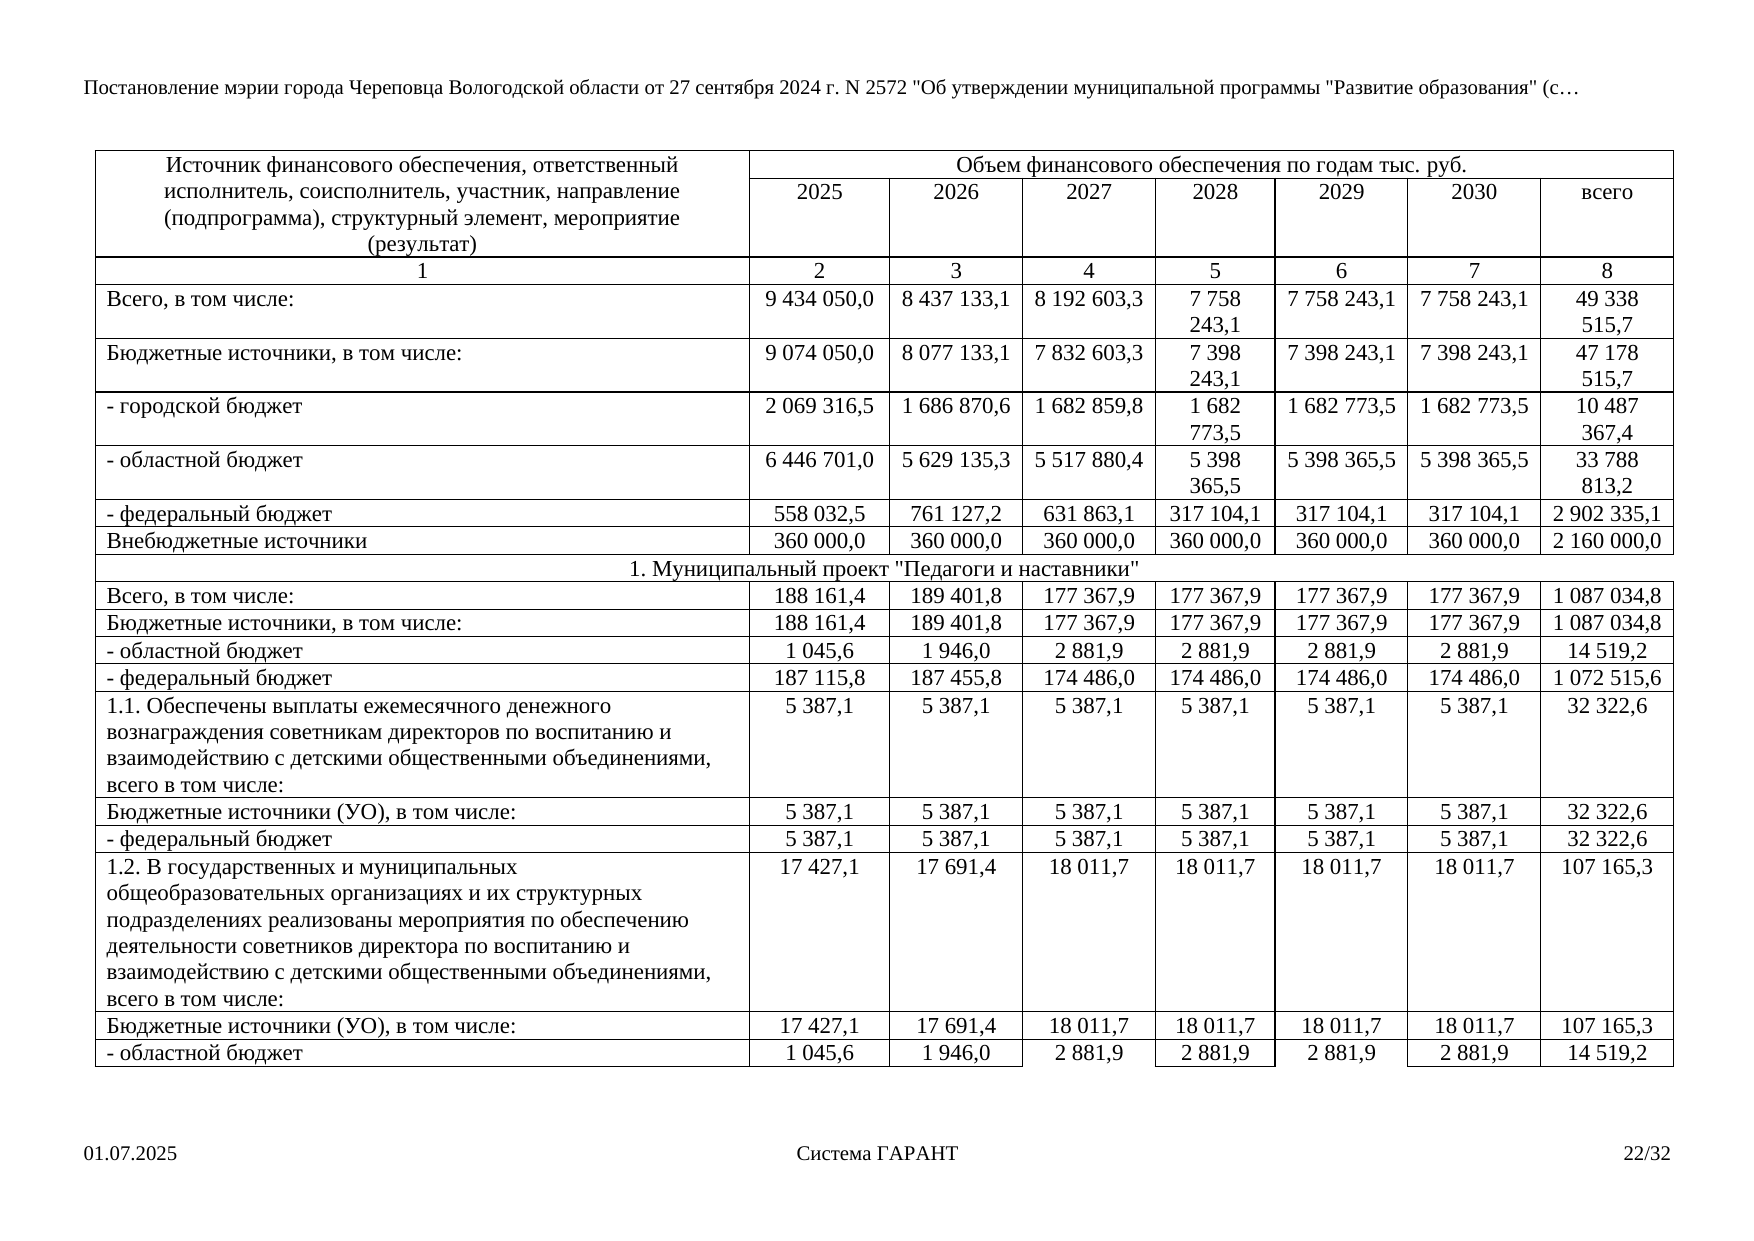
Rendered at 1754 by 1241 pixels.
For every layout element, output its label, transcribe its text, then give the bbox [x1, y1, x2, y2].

table_cell 33 788 813,2 [1541, 446, 1673, 499]
table_cell 5 387,1 [1023, 798, 1155, 824]
table_cell 18 011,7 [1276, 1012, 1407, 1038]
table_cell 2 902 335,1 [1541, 500, 1673, 526]
table_cell 1 682 773,5 [1408, 393, 1540, 445]
table_cell 5 387,1 [1156, 826, 1274, 852]
table_cell 18 011,7 [1276, 853, 1407, 1011]
table_cell 188 161,4 [750, 610, 889, 636]
table_cell 8 077 133,1 [890, 339, 1022, 391]
table_cell 177 367,9 [1023, 610, 1155, 636]
table_cell 2 881,9 [1276, 637, 1407, 663]
table_cell 317 104,1 [1276, 500, 1407, 526]
table_cell 1 682 773,5 [1156, 393, 1274, 445]
table_cell 174 486,0 [1276, 664, 1407, 691]
table_cell 360 000,0 [750, 527, 889, 554]
table_cell 3 [890, 258, 1022, 284]
table_cell 5 387,1 [1023, 826, 1155, 852]
table_cell 5 387,1 [1156, 798, 1274, 824]
table_cell 8 437 133,1 [890, 285, 1022, 338]
table_cell 5 387,1 [1408, 692, 1540, 797]
table_cell 7 [1408, 258, 1540, 284]
table_cell 761 127,2 [890, 500, 1022, 526]
table_cell 18 011,7 [1023, 1012, 1155, 1038]
table_cell 18 011,7 [1156, 1012, 1274, 1038]
table_cell 2 881,9 [1276, 1040, 1407, 1066]
table_cell Всего, в том числе: [96, 285, 749, 338]
table_cell 2 881,9 [1023, 637, 1155, 663]
table_cell 1 072 515,6 [1541, 664, 1673, 691]
table_cell - областной бюджет [96, 1040, 749, 1066]
table_cell - федеральный бюджет [96, 664, 749, 691]
table_cell 1 087 034,8 [1541, 582, 1673, 608]
table_cell 8 192 603,3 [1023, 285, 1155, 338]
table_cell 174 486,0 [1408, 664, 1540, 691]
table_cell 177 367,9 [1276, 610, 1407, 636]
table_cell 1.1. Обеспечены выплаты ежемесячного денежного вознаграждения советникам директоров по воспитанию и взаимодействию с детскими общественными объединениями, всего в том числе: [96, 692, 749, 797]
table_cell 5 387,1 [750, 826, 889, 852]
table_cell 5 387,1 [890, 692, 1022, 797]
table_cell 2028 [1156, 179, 1274, 256]
table_cell 360 000,0 [1276, 527, 1407, 554]
table_cell 1.2. В государственных и муниципальных общеобразовательных организациях и их структурных подразделениях реализованы мероприятия по обеспечению деятельности советников директора по воспитанию и взаимодействию с детскими общественными объединениями, всего в том числе: [96, 853, 749, 1011]
table_cell 9 074 050,0 [750, 339, 889, 391]
table_cell 17 691,4 [890, 853, 1022, 1011]
table_cell 7 398 243,1 [1156, 339, 1274, 391]
table_cell - областной бюджет [96, 446, 749, 499]
table_cell 1 686 870,6 [890, 393, 1022, 445]
table_cell 5 398 365,5 [1156, 446, 1274, 499]
table_cell 1 682 859,8 [1023, 393, 1155, 445]
table_cell 7 398 243,1 [1408, 339, 1540, 391]
table_cell 187 115,8 [750, 664, 889, 691]
table_cell 1 946,0 [890, 637, 1022, 663]
table_cell 360 000,0 [1408, 527, 1540, 554]
table_cell 17 427,1 [750, 853, 889, 1011]
table_cell 1 946,0 [890, 1040, 1022, 1066]
table_cell 177 367,9 [1156, 582, 1274, 608]
table_cell 5 387,1 [1276, 826, 1407, 852]
table_cell 4 [1023, 258, 1155, 284]
table_cell 177 367,9 [1408, 582, 1540, 608]
table_cell 174 486,0 [1023, 664, 1155, 691]
table_cell 631 863,1 [1023, 500, 1155, 526]
table_header Источник финансового обеспечения, ответственный исполнитель, соисполнитель, участник, направление (подпрограмма), структурный элемент, мероприятие (результат) [96, 151, 749, 256]
table_cell - городской бюджет [96, 393, 749, 445]
table_cell 18 011,7 [1156, 853, 1274, 1011]
table_cell - федеральный бюджет [96, 826, 749, 852]
table_cell 32 322,6 [1541, 798, 1673, 824]
table_cell 1 682 773,5 [1276, 393, 1407, 445]
table_cell 2 069 316,5 [750, 393, 889, 445]
table_cell 5 629 135,3 [890, 446, 1022, 499]
table_cell 107 165,3 [1541, 853, 1673, 1011]
table_cell 360 000,0 [890, 527, 1022, 554]
table_cell 1. Муниципальный проект "Педагоги и наставники" [96, 555, 1674, 581]
table_cell 5 387,1 [1408, 826, 1540, 852]
table_cell всего [1541, 179, 1673, 256]
table_cell 2 881,9 [1156, 1040, 1274, 1066]
table_cell 2025 [750, 179, 889, 256]
table_cell 5 387,1 [750, 692, 889, 797]
table_cell 2 881,9 [1408, 637, 1540, 663]
table_cell 49 338 515,7 [1541, 285, 1673, 338]
table_cell 2030 [1408, 179, 1540, 256]
table_cell 5 398 365,5 [1276, 446, 1407, 499]
table_cell 5 517 880,4 [1023, 446, 1155, 499]
table_cell 188 161,4 [750, 582, 889, 608]
table_cell 189 401,8 [890, 610, 1022, 636]
table_cell 7 832 603,3 [1023, 339, 1155, 391]
table_cell 18 011,7 [1408, 853, 1540, 1011]
table_cell 17 427,1 [750, 1012, 889, 1038]
table_cell 2027 [1023, 179, 1155, 256]
table_cell 18 011,7 [1023, 853, 1155, 1011]
table_cell Бюджетные источники (УО), в том числе: [96, 1012, 749, 1038]
table_cell 1 045,6 [750, 637, 889, 663]
table_cell 18 011,7 [1408, 1012, 1540, 1038]
table_cell 1 [96, 258, 749, 284]
table_cell 9 434 050,0 [750, 285, 889, 338]
table_cell Внебюджетные источники [96, 527, 749, 554]
table_cell 107 165,3 [1541, 1012, 1673, 1038]
table_cell 317 104,1 [1156, 500, 1274, 526]
table_cell 10 487 367,4 [1541, 393, 1673, 445]
table_cell 1 045,6 [750, 1040, 889, 1066]
table_cell 2029 [1276, 179, 1407, 256]
table_cell 2 [750, 258, 889, 284]
table_cell 5 387,1 [1023, 692, 1155, 797]
table_cell 187 455,8 [890, 664, 1022, 691]
table_cell 5 387,1 [1276, 798, 1407, 824]
table_cell 14 519,2 [1541, 637, 1673, 663]
table_cell 7 758 243,1 [1408, 285, 1540, 338]
table_cell 7 758 243,1 [1156, 285, 1274, 338]
table_cell 5 398 365,5 [1408, 446, 1540, 499]
table_cell 7 758 243,1 [1276, 285, 1407, 338]
table_cell 558 032,5 [750, 500, 889, 526]
table_cell 5 387,1 [750, 798, 889, 824]
table_cell Бюджетные источники, в том числе: [96, 339, 749, 391]
table_cell 2 160 000,0 [1541, 527, 1673, 554]
table_cell 177 367,9 [1023, 582, 1155, 608]
table_cell 47 178 515,7 [1541, 339, 1673, 391]
table_cell Всего, в том числе: [96, 582, 749, 608]
table_cell 5 [1156, 258, 1274, 284]
table_cell 14 519,2 [1541, 1040, 1673, 1066]
table_cell 317 104,1 [1408, 500, 1540, 526]
table_header Объем финансового обеспечения по годам тыс. руб. [750, 151, 1673, 177]
table_cell 2 881,9 [1023, 1040, 1155, 1066]
table_cell 5 387,1 [1156, 692, 1274, 797]
table_cell 7 398 243,1 [1276, 339, 1407, 391]
table_cell 5 387,1 [890, 826, 1022, 852]
table_cell - федеральный бюджет [96, 500, 749, 526]
table_cell 177 367,9 [1408, 610, 1540, 636]
table_cell 5 387,1 [1276, 692, 1407, 797]
table_cell 2 881,9 [1408, 1040, 1540, 1066]
table_cell 5 387,1 [1408, 798, 1540, 824]
table_cell 32 322,6 [1541, 692, 1673, 797]
table_cell 177 367,9 [1156, 610, 1274, 636]
table_cell 17 691,4 [890, 1012, 1022, 1038]
table_cell 177 367,9 [1276, 582, 1407, 608]
table_cell 6 [1276, 258, 1407, 284]
table_cell 6 446 701,0 [750, 446, 889, 499]
table_cell 8 [1541, 258, 1673, 284]
table_cell 32 322,6 [1541, 826, 1673, 852]
table_cell 360 000,0 [1023, 527, 1155, 554]
table_cell 2026 [890, 179, 1022, 256]
table_cell 5 387,1 [890, 798, 1022, 824]
table_cell 189 401,8 [890, 582, 1022, 608]
table_cell - областной бюджет [96, 637, 749, 663]
table_cell 1 087 034,8 [1541, 610, 1673, 636]
table_cell 360 000,0 [1156, 527, 1274, 554]
table_cell Бюджетные источники, в том числе: [96, 610, 749, 636]
table_cell Бюджетные источники (УО), в том числе: [96, 798, 749, 824]
table_cell 174 486,0 [1156, 664, 1274, 691]
table_cell 2 881,9 [1156, 637, 1274, 663]
